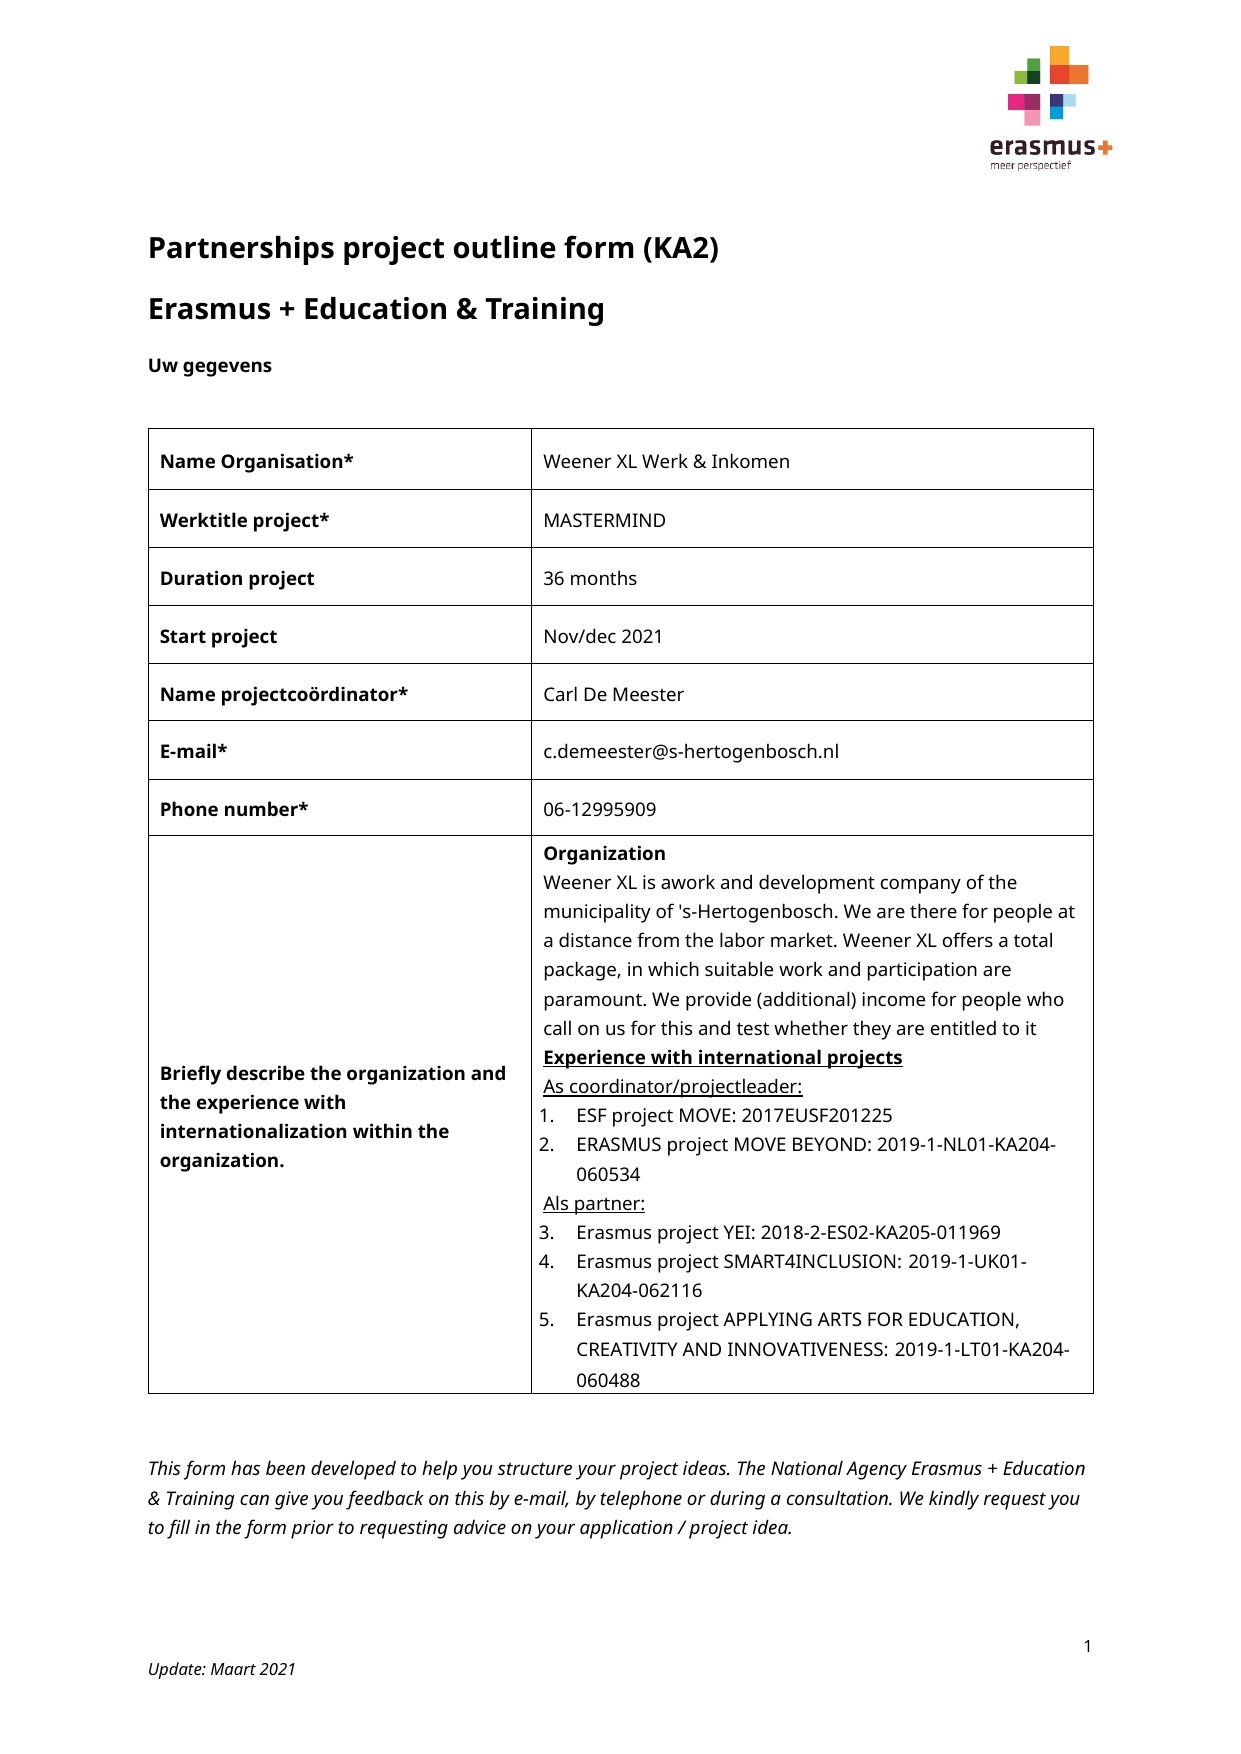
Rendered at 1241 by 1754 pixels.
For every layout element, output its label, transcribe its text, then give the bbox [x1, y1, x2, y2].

table_cell Start project [149, 606, 531, 663]
text Uw gegevens [148, 349, 1092, 378]
text Erasmus + Education & Training [148, 288, 1092, 328]
table_cell E-mail* [149, 721, 531, 779]
table_cell c.demeester@s-hertogenbosch.nl [532, 721, 1093, 779]
text This form has been developed to help you structure your project ideas. The National Agency Erasmus + Education & Training can give you feedback on this by e-mail, by telephone or during a consultation. We kindly request you to fill in the form prior to requesting advice on your application / project idea. [148, 1452, 1092, 1539]
table_cell 06-12995909 [532, 780, 1093, 835]
table_header Name Organisation* [149, 429, 531, 489]
table_cell Werktitle project* [149, 490, 531, 547]
table_cell Nov/dec 2021 [532, 606, 1093, 663]
table_cell Phone number* [149, 780, 531, 835]
table_cell Organization Weener XL is awork and development company of the municipality of 's-Hertogenbosch. We are there for people at a distance from the labor market. Weener XL offers a total package, in which suitable work and participation are paramount. We provide (additional) income for people who call on us for this and test whether they are entitled to it Experience with international projects As coordinator/projectleader: ESF project MOVE: 2017EUSF201225 ERASMUS project MOVE BEYOND: 2019-1-NL01-KA204-060534 Als partner: Erasmus project YEI: 2018-2-ES02-KA205-011969 Erasmus project SMART4INCLUSION: 2019-1-UK01-KA204-062116 Erasmus project APPLYING ARTS FOR EDUCATION, CREATIVITY AND INNOVATIVENESS: 2019-1-LT01-KA204-060488 [532, 836, 1093, 1393]
table_header Weener XL Werk & Inkomen [532, 429, 1093, 489]
table_cell Briefly describe the organization and the experience with internationalization within the organization. [149, 836, 531, 1393]
table_cell Duration project [149, 548, 531, 605]
table_cell 36 months [532, 548, 1093, 605]
table_cell Name projectcoördinator* [149, 664, 531, 720]
picture [986, 43, 1113, 175]
table_cell MASTERMIND [532, 490, 1093, 547]
table_cell Carl De Meester [532, 664, 1093, 720]
text Partnerships project outline form (KA2) [148, 228, 1092, 267]
